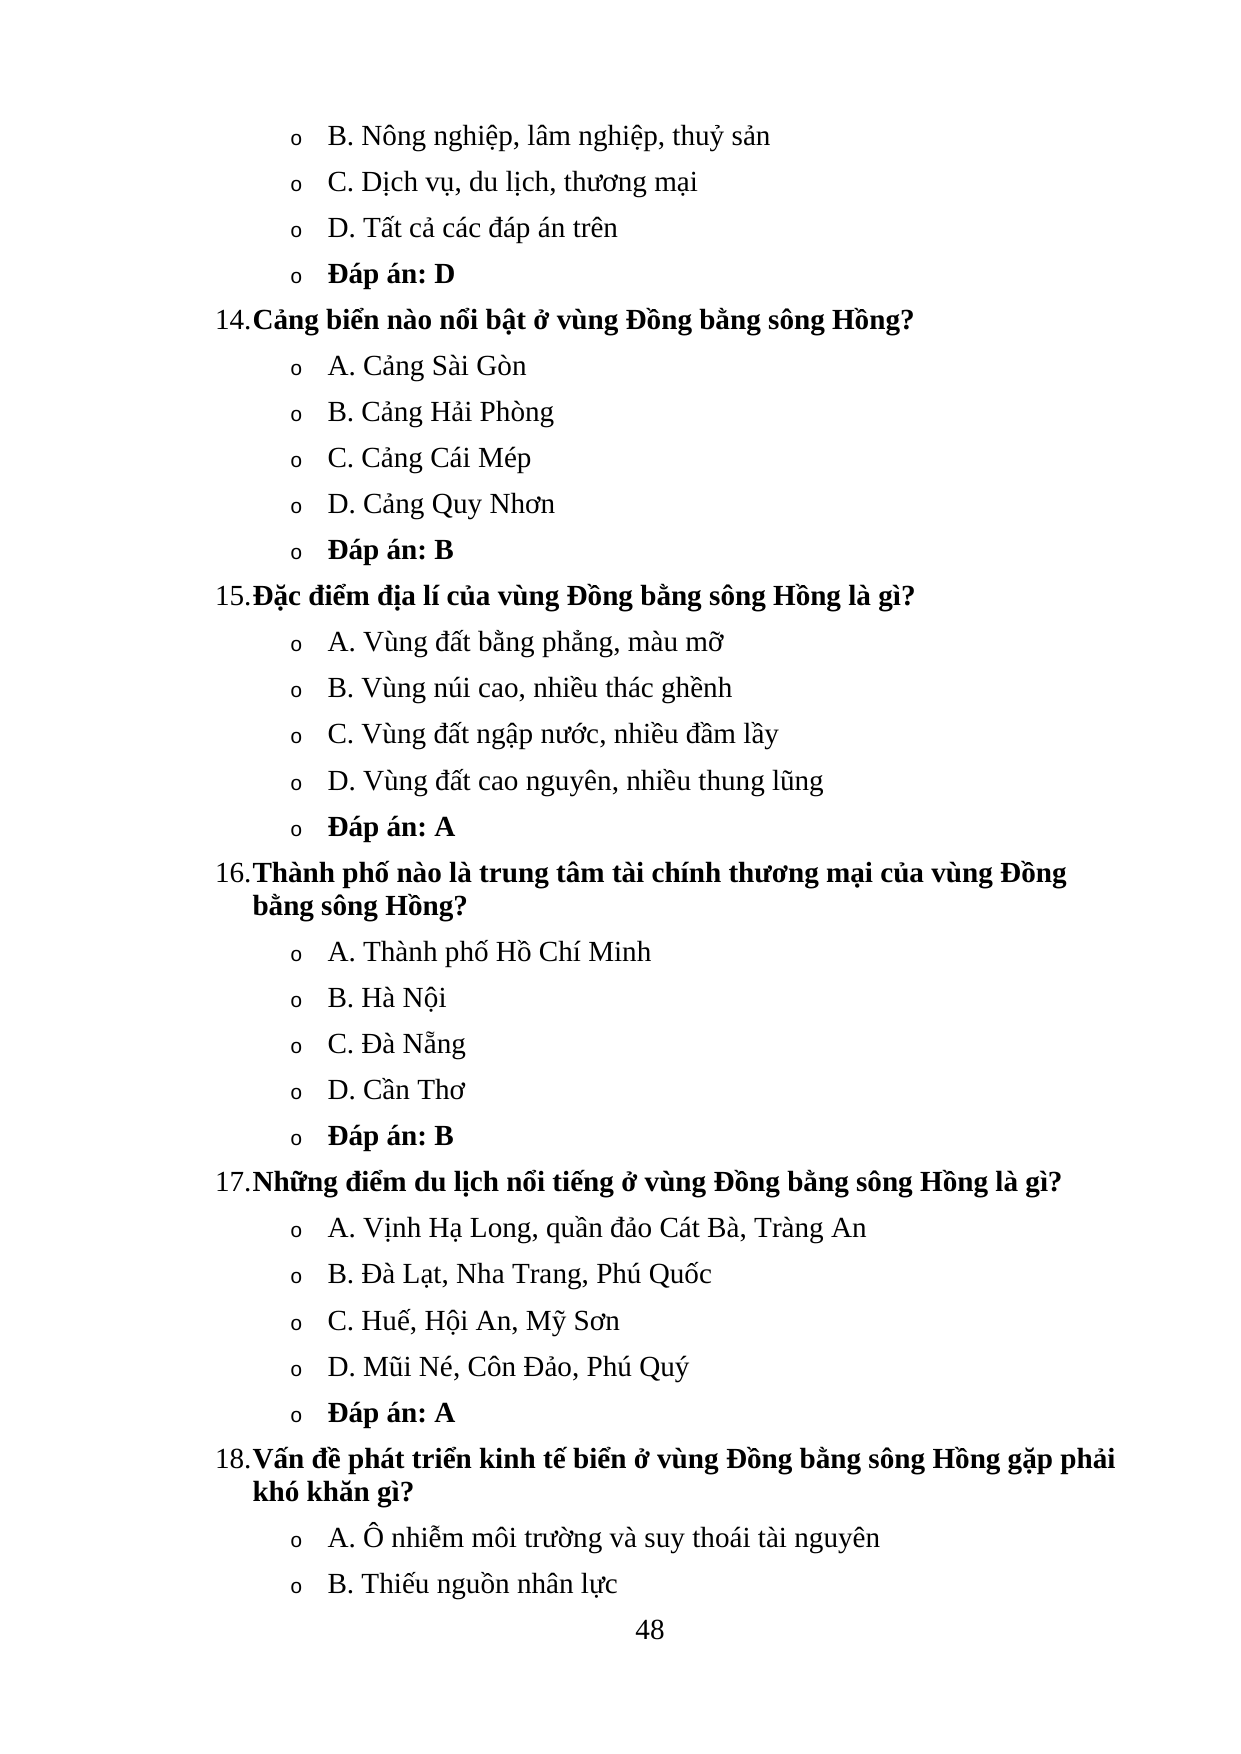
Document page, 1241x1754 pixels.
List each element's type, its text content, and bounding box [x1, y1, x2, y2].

list D. Cần Thơ [290, 1072, 1122, 1106]
list Vấn đề phát triển kinh tế biển ở vùng Đồng bằng sông Hồng gặp phải khó khăn gì? [215, 1441, 1122, 1508]
list Đáp án: D [290, 256, 1122, 290]
list C. Vùng đất ngập nước, nhiều đầm lầy [290, 717, 1122, 750]
list Cảng biển nào nổi bật ở vùng Đồng bằng sông Hồng? [215, 302, 1122, 336]
list B. Hà Nội [290, 980, 1122, 1014]
list A. Ô nhiễm môi trường và suy thoái tài nguyên [290, 1520, 1122, 1554]
list Đáp án: A [290, 1395, 1122, 1428]
list D. Mũi Né, Côn Đảo, Phú Quý [290, 1349, 1122, 1382]
list B. Cảng Hải Phòng [290, 394, 1122, 428]
list Đáp án: A [290, 809, 1122, 842]
list C. Dịch vụ, du lịch, thương mại [290, 164, 1122, 198]
list Đặc điểm địa lí của vùng Đồng bằng sông Hồng là gì? [215, 578, 1122, 612]
list Đáp án: B [290, 1118, 1122, 1152]
list C. Cảng Cái Mép [290, 440, 1122, 474]
list A. Vùng đất bằng phẳng, màu mỡ [290, 624, 1122, 658]
list Thành phố nào là trung tâm tài chính thương mại của vùng Đồng bằng sông Hồng? [215, 855, 1122, 922]
list B. Đà Lạt, Nha Trang, Phú Quốc [290, 1257, 1122, 1290]
list B. Nông nghiệp, lâm nghiệp, thuỷ sản [290, 118, 1122, 152]
list C. Đà Nẵng [290, 1026, 1122, 1060]
list Những điểm du lịch nổi tiếng ở vùng Đồng bằng sông Hồng là gì? [215, 1164, 1122, 1198]
list A. Cảng Sài Gòn [290, 348, 1122, 382]
list D. Vùng đất cao nguyên, nhiều thung lũng [290, 763, 1122, 796]
list D. Tất cả các đáp án trên [290, 210, 1122, 244]
list B. Vùng núi cao, nhiều thác ghềnh [290, 671, 1122, 704]
list B. Thiếu nguồn nhân lực [290, 1566, 1122, 1600]
list C. Huế, Hội An, Mỹ Sơn [290, 1303, 1122, 1336]
list A. Thành phố Hồ Chí Minh [290, 934, 1122, 968]
list Đáp án: B [290, 532, 1122, 566]
list A. Vịnh Hạ Long, quần đảo Cát Bà, Tràng An [290, 1211, 1122, 1244]
list D. Cảng Quy Nhơn [290, 486, 1122, 520]
